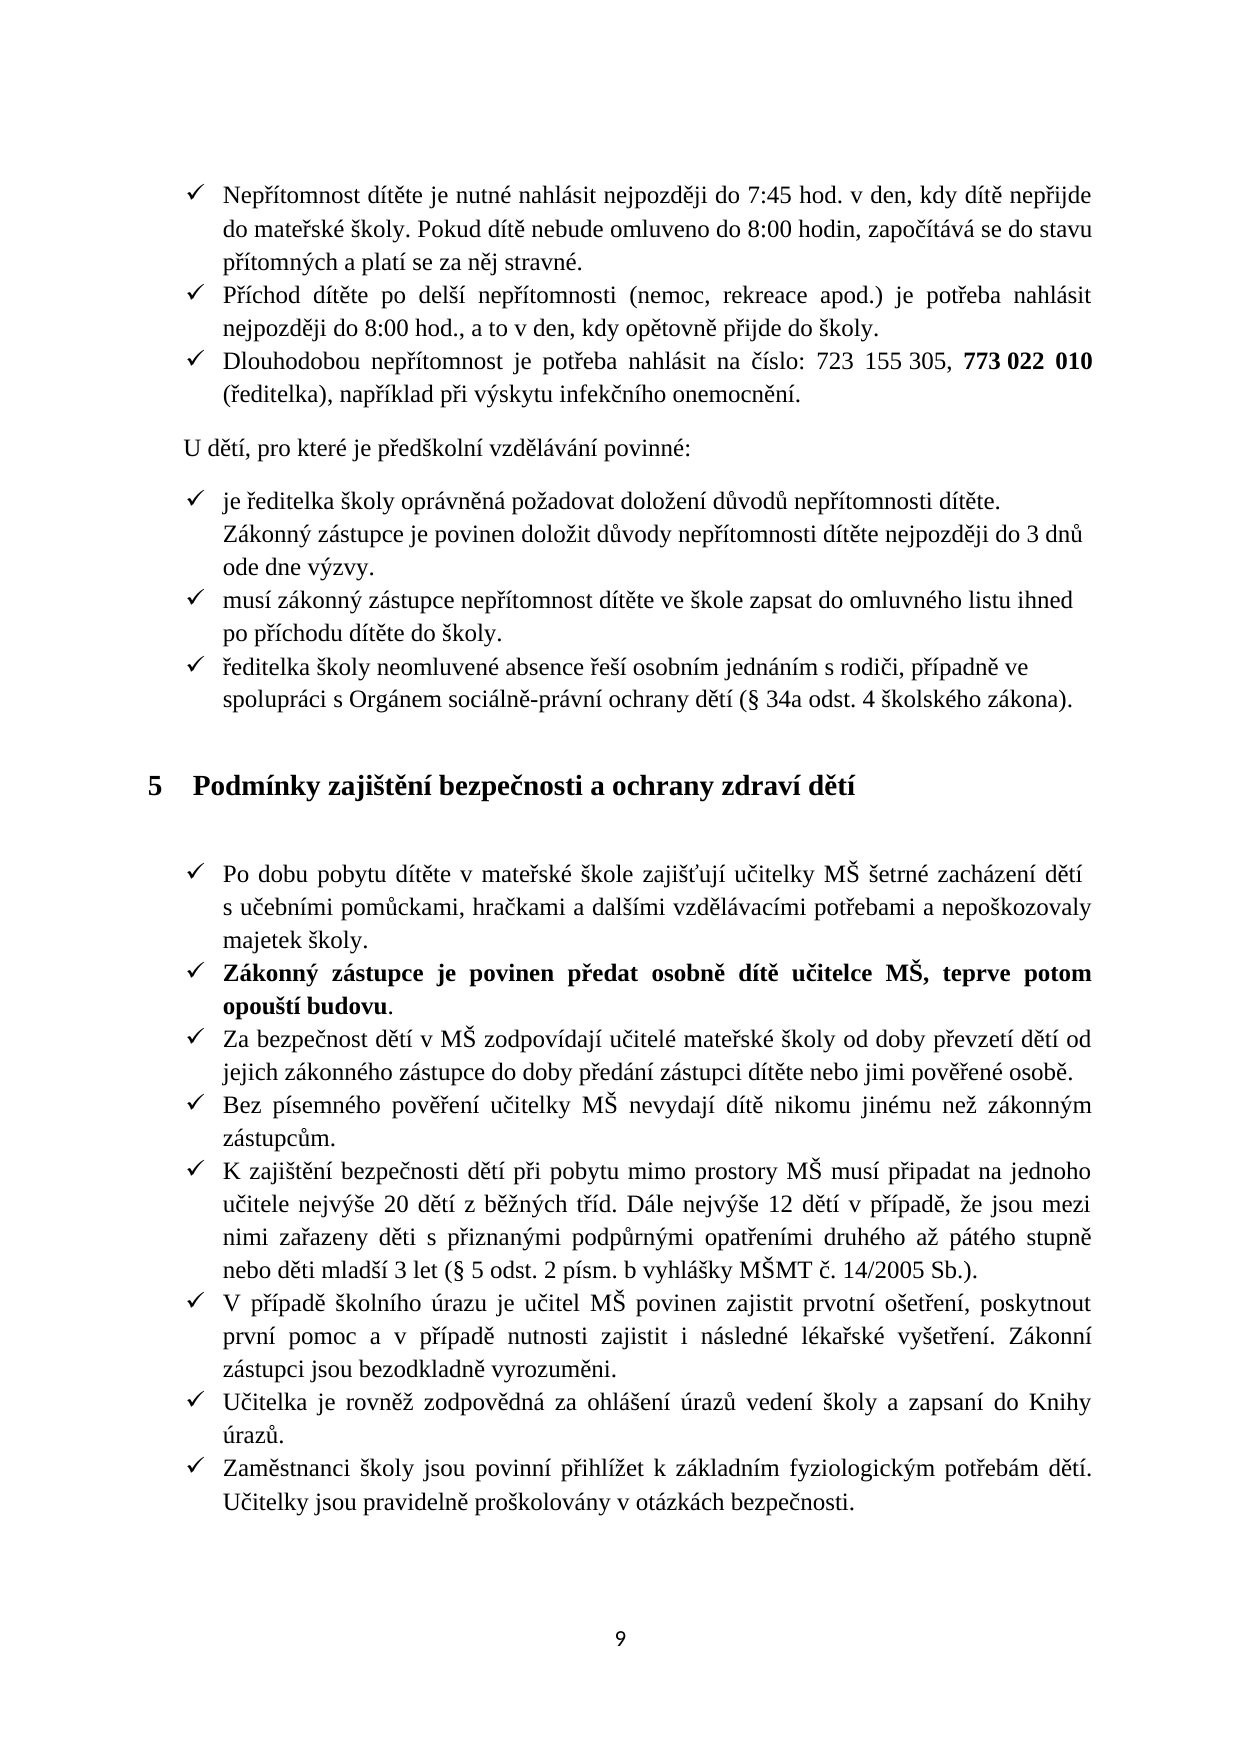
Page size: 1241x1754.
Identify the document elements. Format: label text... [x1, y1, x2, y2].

list K zajištění bezpečnosti dětí při pobytu mimo prostory MŠ musí připadat na jednoho učitele nejvýše 20 dětí z běžných tříd. Dále nejvýše 12 dětí v případě, že jsou mezi nimi zařazeny děti s přiznanými podpůrnými opatřeními druhého až pátého stupně nebo děti mladší 3 let (§ 5 odst. 2 písm. b vyhlášky MŠMT č. 14/2005 Sb.). [185, 1156, 1093, 1284]
list Zaměstnanci školy jsou povinní přihlížet k základním fyziologickým potřebám dětí. Učitelky jsou pravidelně proškolovány v otázkách bezpečnosti. [185, 1453, 1093, 1515]
list musí zákonný zástupce nepřítomnost dítěte ve škole zapsat do omluvného listu ihned po příchodu dítěte do školy. [185, 586, 1093, 647]
list V případě školního úrazu je učitel MŠ povinen zajistit prvotní ošetření, poskytnout první pomoc a v případě nutnosti zajistit i následné lékařské vyšetření. Zákonní zástupci jsou bezodkladně vyrozuměni. [185, 1288, 1093, 1383]
list Nepřítomnost dítěte je nutné nahlásit nejpozději do 7:45 hod. v den, kdy dítě nepřijde do mateřské školy. Pokud dítě nebude omluveno do 8:00 hodin, započítává se do stavu přítomných a platí se za něj stravné. [185, 181, 1093, 275]
list Bez písemného pověření učitelky MŠ nevydají dítě nikomu jinému než zákonným zástupcům. [185, 1090, 1093, 1152]
text U dětí, pro které je předškolní vzdělávání povinné: [183, 433, 1093, 461]
list Dlouhodobou nepřítomnost je potřeba nahlásit na číslo: 723 155 305, 773 022 010 (ředitelka), například při výskytu infekčního onemocnění. [185, 346, 1093, 407]
list Učitelka je rovněž zodpovědná za ohlášení úrazů vedení školy a zapsaní do Knihy úrazů. [185, 1387, 1093, 1449]
list Zákonný zástupce je povinen předat osobně dítě učitelce MŠ, teprve potom opouští budovu. [185, 958, 1093, 1020]
list Příchod dítěte po delší nepřítomnosti (nemoc, rekreace apod.) je potřeba nahlásit nejpozději do 8:00 hod., a to v den, kdy opětovně přijde do školy. [185, 280, 1093, 341]
subtitle Podmínky zajištění bezpečnosti a ochrany zdraví dětí [148, 768, 1093, 801]
list Po dobu pobytu dítěte v mateřské škole zajišťují učitelky MŠ šetrné zacházení dětí s učebními pomůckami, hračkami a dalšími vzdělávacími potřebami a nepoškozovaly majetek školy. [185, 859, 1093, 954]
list je ředitelka školy oprávněná požadovat doložení důvodů nepřítomnosti dítěte. Zákonný zástupce je povinen doložit důvody nepřítomnosti dítěte nejpozději do 3 dnů ode dne výzvy. [185, 486, 1093, 581]
list ředitelka školy neomluvené absence řeší osobním jednáním s rodiči, případně ve spolupráci s Orgánem sociálně-právní ochrany dětí (§ 34a odst. 4 školského zákona). [185, 652, 1093, 713]
list Za bezpečnost dětí v MŠ zodpovídají učitelé mateřské školy od doby převzetí dětí od jejich zákonného zástupce do doby předání zástupci dítěte nebo jimi pověřené osobě. [185, 1024, 1093, 1086]
